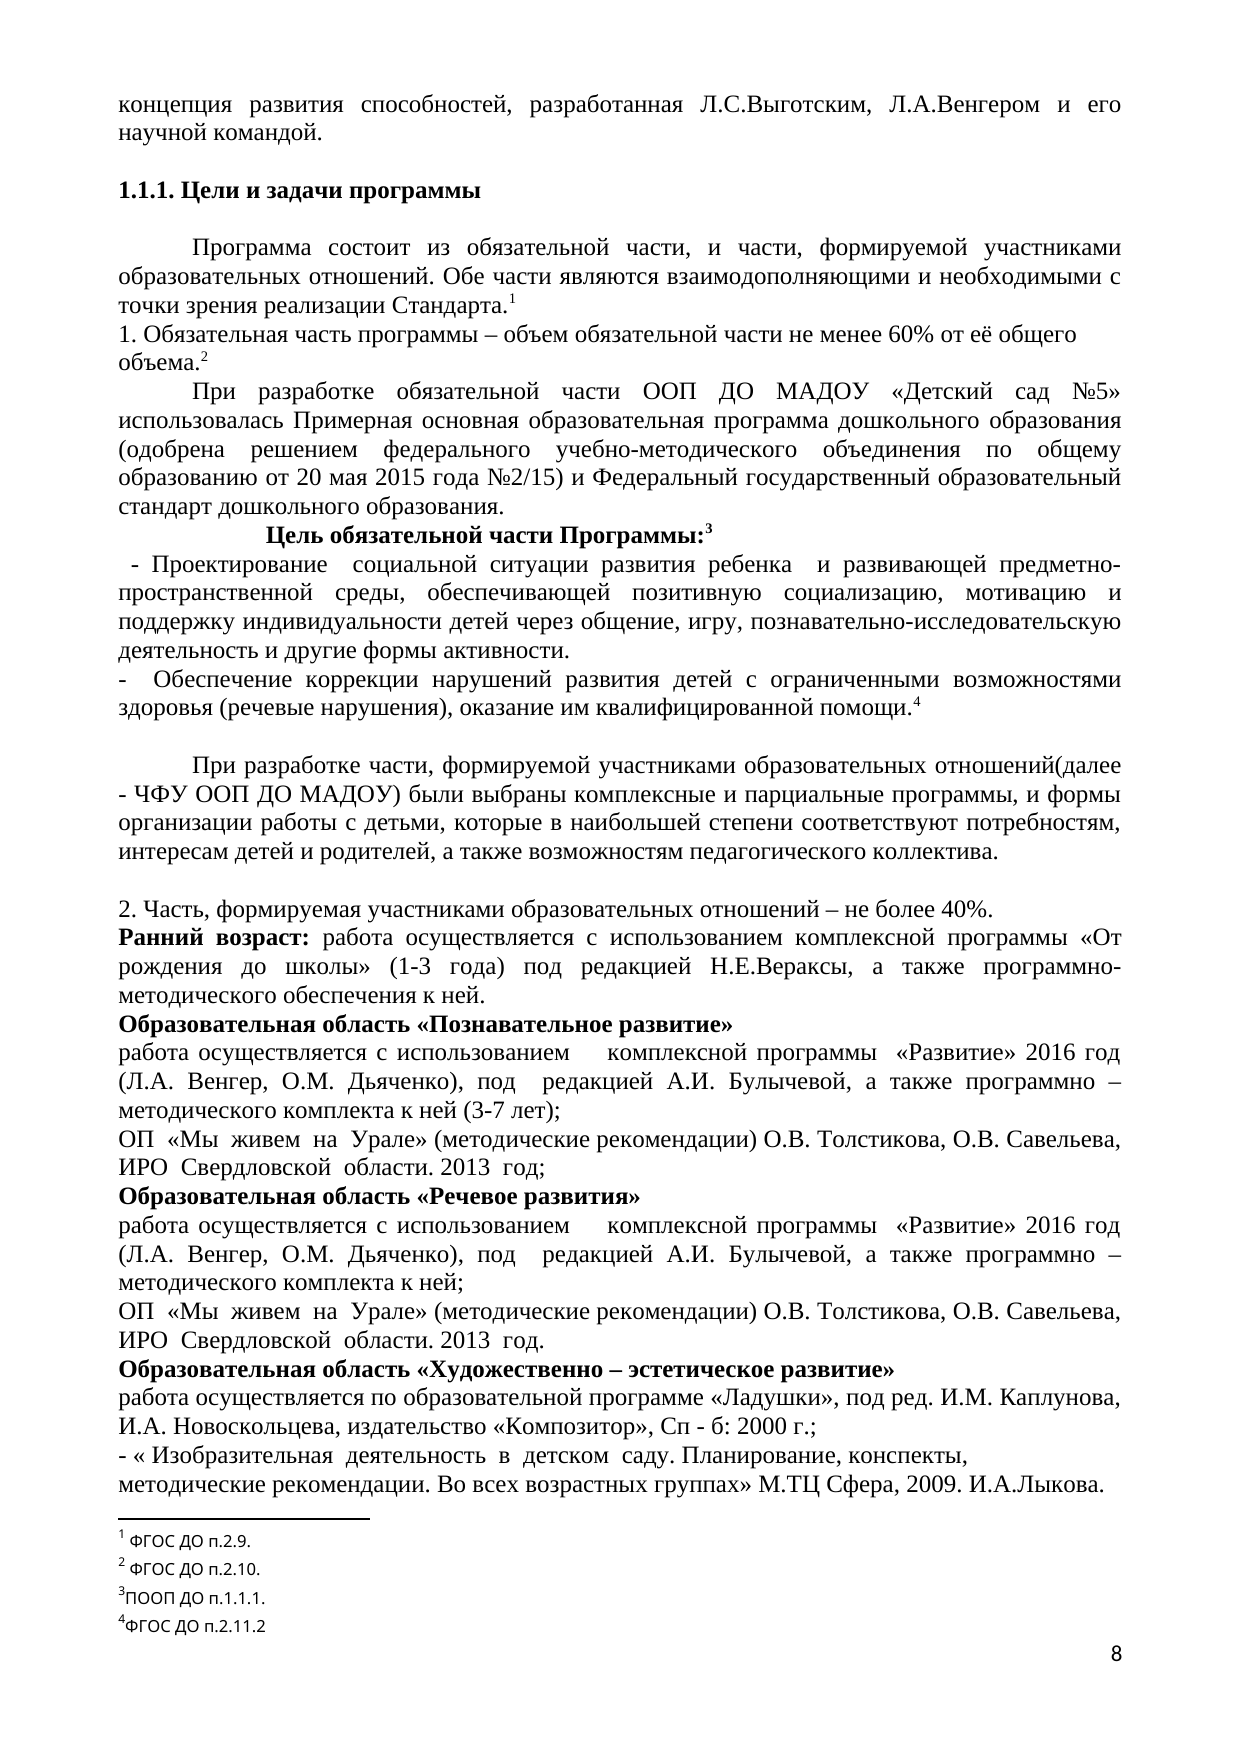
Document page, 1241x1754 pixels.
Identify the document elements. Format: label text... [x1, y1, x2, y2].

text - Обеспечение коррекции нарушений развития детей с ограниченными возможностями здоровья (речевые нарушения), оказание им квалифицированной помощи. [118, 664, 1122, 721]
text Образовательная область «Речевое развития» [118, 1181, 1122, 1210]
text Цель обязательной части Программы: [118, 520, 1122, 549]
text 1. Обязательная часть программы – объем обязательной части не менее 60% от её общего объема. [118, 319, 1122, 376]
text ОП «Мы живем на Урале» (методические рекомендации) О.В. Толстикова, О.В. Савельева, ИРО Свердловской области. 2013 год; [118, 1124, 1122, 1181]
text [118, 89, 1122, 146]
text 1.1.1. Цели и задачи программы [118, 175, 1122, 204]
text При разработке обязательной части ООП ДО МАДОУ «Детский сад №5» использовалась Примерная основная образовательная программа дошкольного образования (одобрена решением федерального учебно-методического объединения по общему образованию от 20 мая 2015 года №2/15) и Федеральный государственный образовательный стандарт дошкольного образования. [118, 376, 1122, 520]
text Ранний возраст: работа осуществляется с использованием комплексной программы «От рождения до школы» (1-3 года) под редакцией Н.Е.Вераксы, а также программно-методического обеспечения к ней. [118, 922, 1122, 1009]
text Образовательная область «Познавательное развитие» [118, 1009, 1122, 1037]
text работа осуществляется с использованием комплексной программы «Развитие» 2016 год (Л.А. Венгер, О.М. Дьяченко), под редакцией А.И. Булычевой, а также программно – методического комплекта к ней (3-7 лет); [118, 1037, 1122, 1124]
text работа осуществляется по образовательной программе «Ладушки», под ред. И.М. Каплунова, И.А. Новоскольцева, издательство «Композитор», Сп - б: 2000 г.; [118, 1382, 1122, 1440]
text При разработке части, формируемой участниками образовательных отношений(далее - ЧФУ ООП ДО МАДОУ) были выбраны комплексные и парциальные программы, и формы организации работы с детьми, которые в наибольшей степени соответствуют потребностям, интересам детей и родителей, а также возможностям педагогического коллектива. [118, 750, 1122, 865]
text - Проектирование социальной ситуации развития ребенка и развивающей предметно-пространственной среды, обеспечивающей позитивную социализацию, мотивацию и поддержку индивидуальности детей через общение, игру, познавательно-исследовательскую деятельность и другие формы активности. [118, 549, 1122, 664]
text Программа состоит из обязательной части, и части, формируемой участниками образовательных отношений. Обе части являются взаимодополняющими и необходимыми с точки зрения реализации Стандарта. [118, 232, 1122, 319]
text - « Изобразительная деятельность в детском саду. Планирование, конспекты, методические рекомендации. Во всех возрастных группах» М.ТЦ Сфера, 2009. И.А.Лыкова. [118, 1440, 1122, 1497]
text ОП «Мы живем на Урале» (методические рекомендации) О.В. Толстикова, О.В. Савельева, ИРО Свердловской области. 2013 год. [118, 1296, 1122, 1354]
text Образовательная область «Художественно – эстетическое развитие» [118, 1354, 1122, 1382]
text 2. Часть, формируемая участниками образовательных отношений – не более 40%. [118, 894, 1122, 922]
text работа осуществляется с использованием комплексной программы «Развитие» 2016 год (Л.А. Венгер, О.М. Дьяченко), под редакцией А.И. Булычевой, а также программно – методического комплекта к ней; [118, 1210, 1122, 1296]
